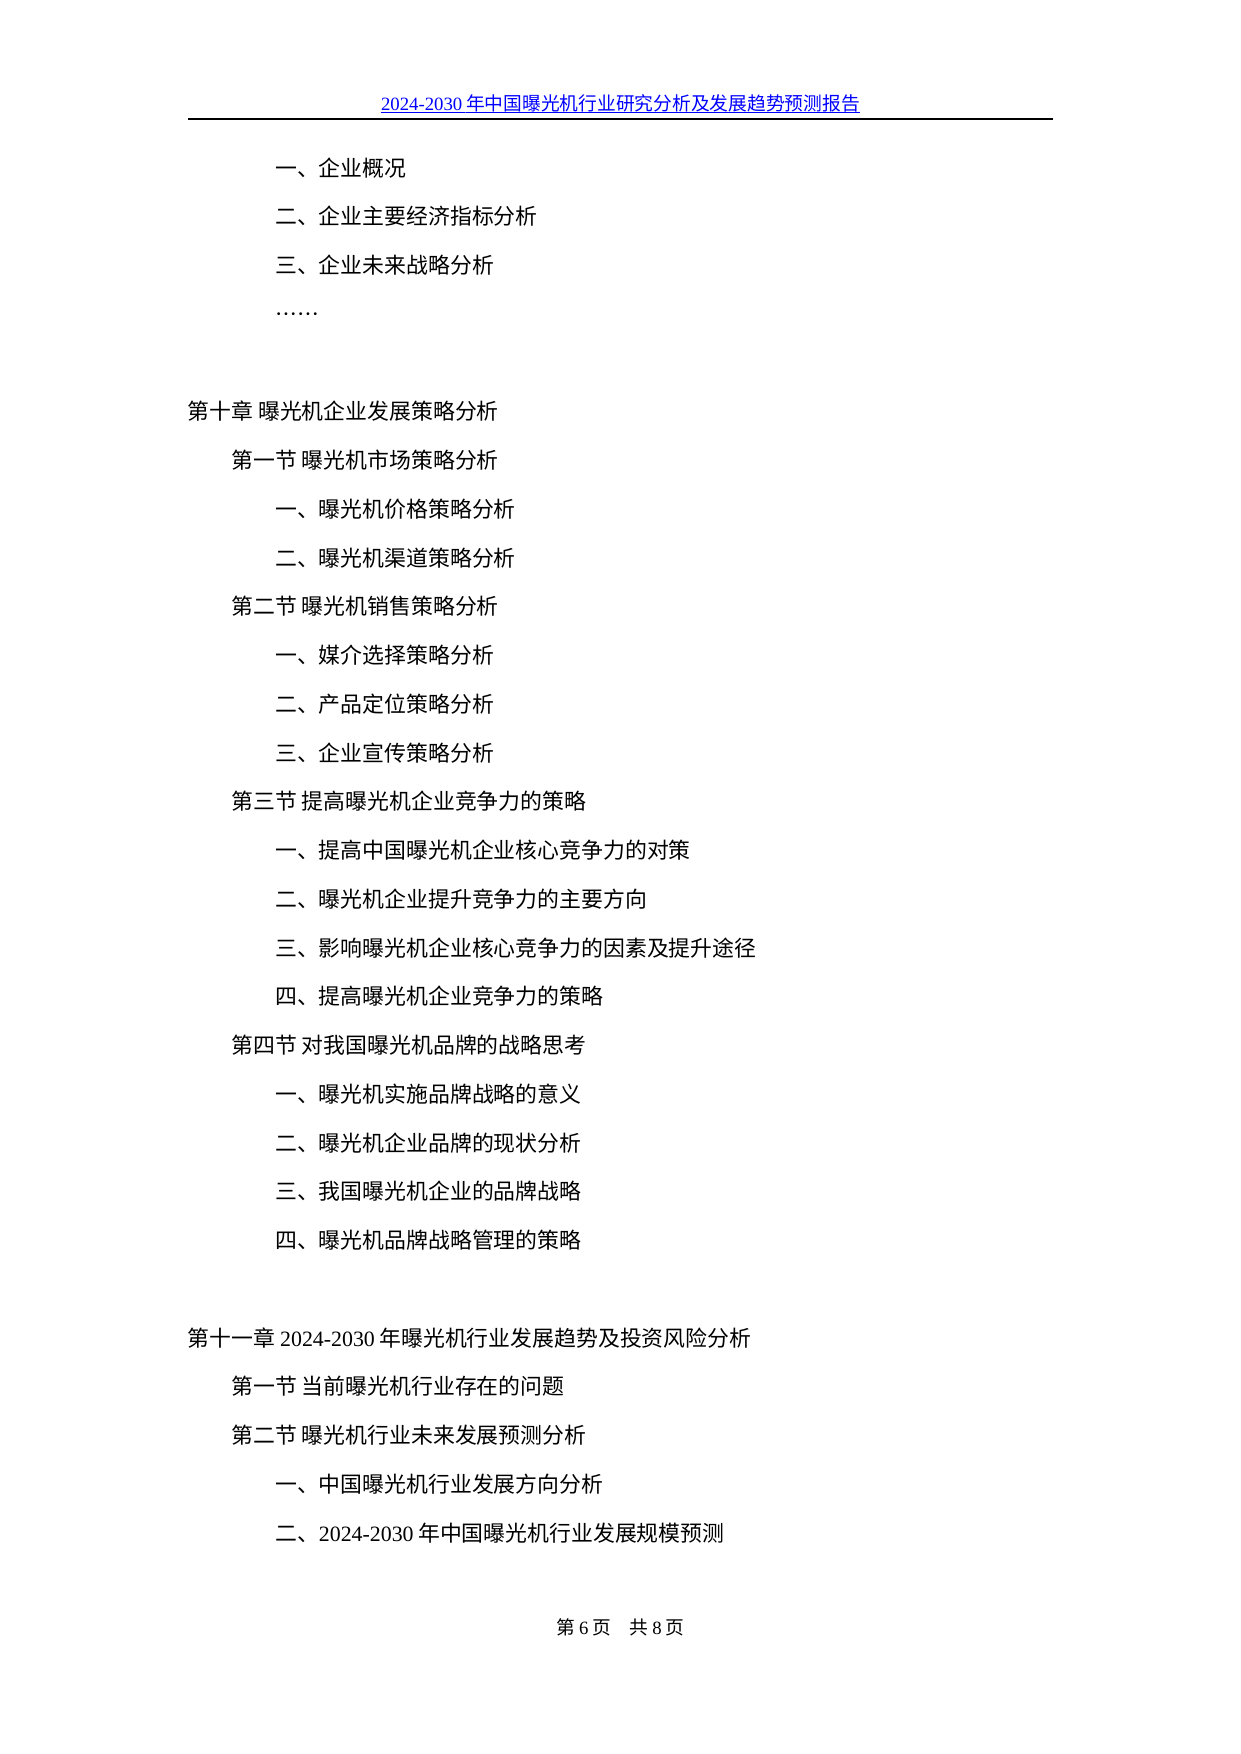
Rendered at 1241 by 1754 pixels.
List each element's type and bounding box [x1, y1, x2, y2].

text [187, 150, 1053, 1548]
